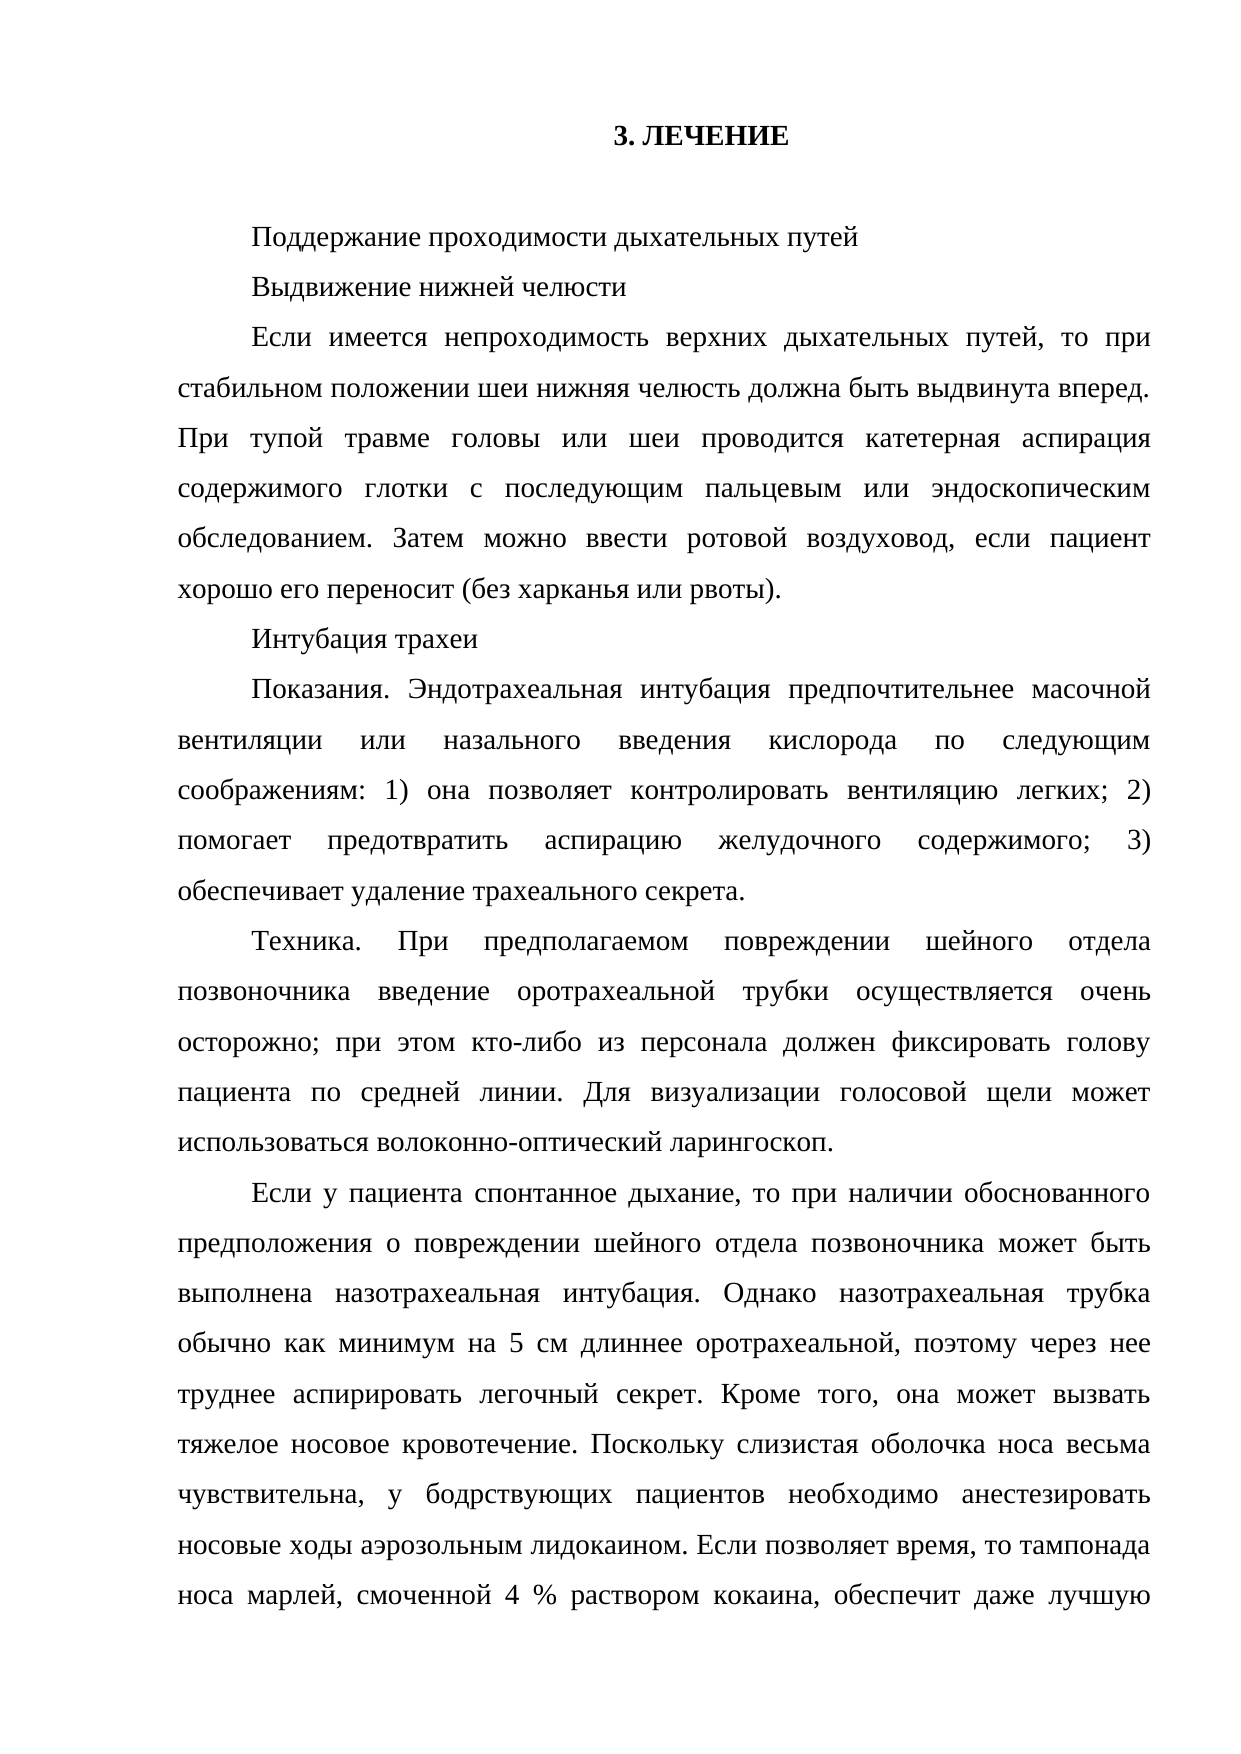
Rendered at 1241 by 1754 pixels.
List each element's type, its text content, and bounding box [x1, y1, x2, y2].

text 3. ЛЕЧЕНИЕ [177, 118, 1152, 152]
text Поддержание проходимости дыхательных путей [177, 219, 1152, 252]
text Выдвижение нижней челюсти [177, 269, 1152, 303]
text Интубация трахеи [177, 621, 1152, 655]
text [177, 1175, 1152, 1611]
text Техника. При предполагаемом повреждении шейного отдела позвоночника введение оротрахеальной трубки осуществляется очень осторожно; при этом кто-либо из персонала должен фиксировать голову пациента по средней линии. Для визуализации голосовой щели может использоваться волоконно-оптический ларингоскоп. [177, 923, 1152, 1158]
text Показания. Эндотрахеальная интубация предпочтительнее масочной вентиляции или назального введения кислорода по следующим соображениям: 1) она позволяет контролировать вентиляцию легких; 2) помогает предотвратить аспирацию желудочного содержимого; 3) обеспечивает удаление трахеального секрета. [177, 672, 1152, 906]
text Если имеется непроходимость верхних дыхательных путей, то при стабильном положении шеи нижняя челюсть должна быть выдвинута вперед. При тупой травме головы или шеи проводится катетерная аспирация содержимого глотки с последующим пальцевым или эндоскопическим обследованием. Затем можно ввести ротовой воздуховод, если пациент хорошо его переносит (без харканья или рвоты). [177, 319, 1152, 604]
